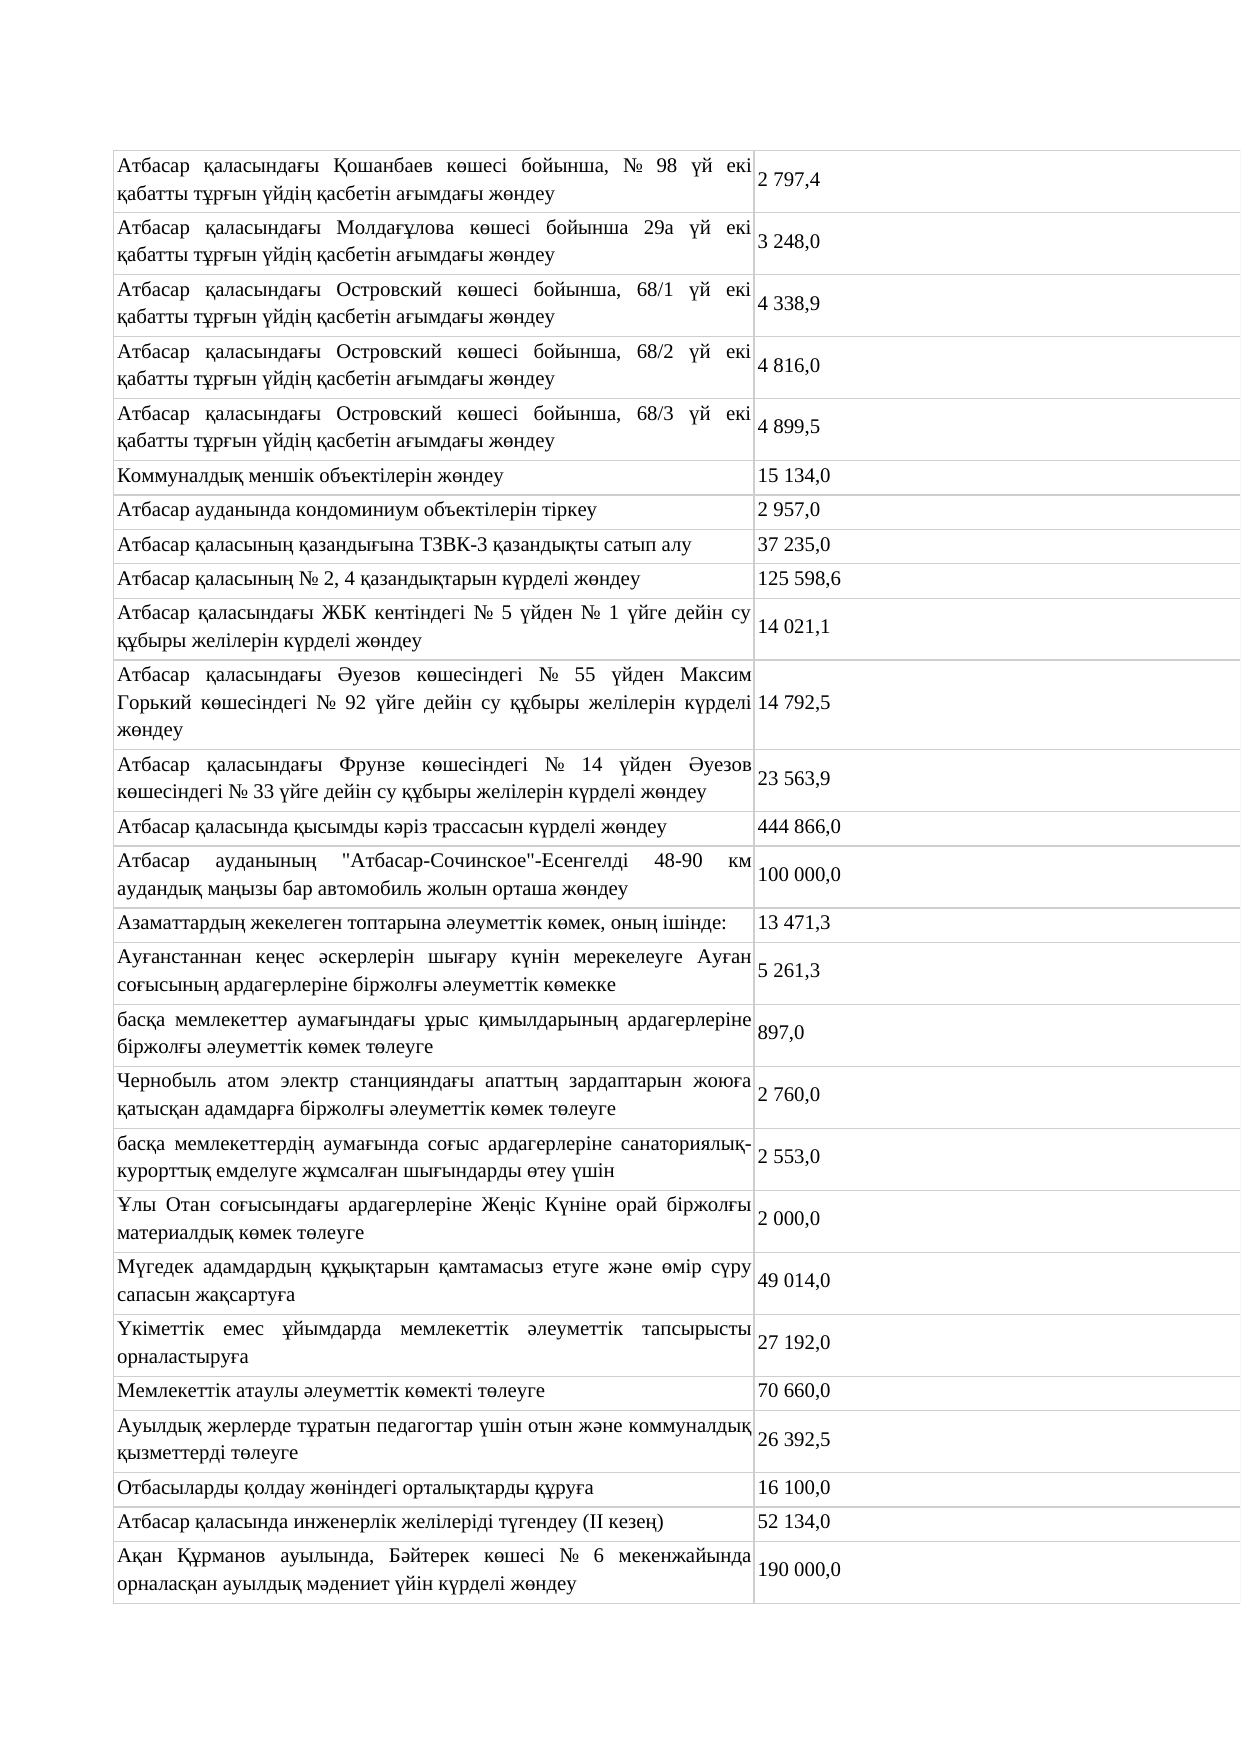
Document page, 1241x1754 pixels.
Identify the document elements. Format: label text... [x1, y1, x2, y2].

table_cell 49 014,0 [755, 1253, 1240, 1313]
table_cell 15 134,0 [755, 461, 1240, 494]
table_cell 2 553,0 [755, 1129, 1240, 1189]
table_cell Мемлекеттік атаулы әлеуметтік көмекті төлеуге [114, 1377, 753, 1410]
table_cell 2 760,0 [755, 1067, 1240, 1128]
table_cell Ауғанстаннан кеңес әскерлерін шығару күнін мерекелеуге Ауған соғысының ардагерлеріне біржолғы әлеуметтік көмекке [114, 943, 753, 1004]
table_cell Атбасар қаласының № 2, 4 қазандықтарын күрделі жөндеу [114, 564, 753, 597]
table_cell Атбасар ауданының "Атбасар-Сочинское"-Есенгелді 48-90 км аудандық маңызы бар автомобиль жолын орташа жөндеу [114, 847, 753, 907]
table_cell Азаматтардың жекелеген топтарына әлеуметтік көмек, оның ішінде: [114, 909, 753, 942]
table_cell Атбасар қаласында инженерлік желілеріді түгендеу (ІІ кезең) [114, 1508, 753, 1541]
table_cell Атбасар қаласында қысымды кәріз трассасын күрделі жөндеу [114, 812, 753, 845]
table_cell 14 021,1 [755, 599, 1240, 659]
table_cell 4 816,0 [755, 337, 1240, 398]
table_cell Атбасар қаласындағы Островский көшесі бойынша, 68/1 үй екі қабатты тұрғын үйдің қасбетін ағымдағы жөндеу [114, 275, 753, 336]
table_cell Атбасар қаласындағы Островский көшесі бойынша, 68/2 үй екі қабатты тұрғын үйдің қасбетін ағымдағы жөндеу [114, 337, 753, 398]
table_cell Атбасар қаласындағы Қошанбаев көшесі бойынша, № 98 үй екі қабатты тұрғын үйдің қасбетін ағымдағы жөндеу [114, 151, 753, 212]
table_cell Атбасар ауданында кондоминиум объектілерін тіркеу [114, 496, 753, 529]
table_cell Атбасар қаласындағы Молдағұлова көшесі бойынша 29а үй екі қабатты тұрғын үйдің қасбетін ағымдағы жөндеу [114, 213, 753, 274]
table_cell Үкіметтік емес ұйымдарда мемлекеттік әлеуметтік тапсырысты орналастыруға [114, 1315, 753, 1376]
table_cell Атбасар қаласындағы Әуезов көшесіндегі № 55 үйден Максим Горький көшесіндегі № 92 үйге дейін су құбыры желілерін күрделі жөндеу [114, 661, 753, 749]
table_cell Атбасар қаласындағы Фрунзе көшесіндегі № 14 үйден Әуезов көшесіндегі № 33 үйге дейін су құбыры желілерін күрделі жөндеу [114, 750, 753, 811]
table_cell басқа мемлекеттердің аумағында соғыс ардагерлеріне санаториялық-курорттық емделуге жұмсалған шығындарды өтеу үшін [114, 1129, 753, 1189]
table_cell 3 248,0 [755, 213, 1240, 274]
table_cell 5 261,3 [755, 943, 1240, 1004]
table_cell 100 000,0 [755, 847, 1240, 907]
table_cell 444 866,0 [755, 812, 1240, 845]
table_cell Ауылдық жерлерде тұратын педагогтар үшін отын және коммуналдық қызметтерді төлеуге [114, 1411, 753, 1472]
table_cell 2 000,0 [755, 1191, 1240, 1252]
table_cell Мүгедек адамдардың құқықтарын қамтамасыз етуге және өмір сүру сапасын жақсартуға [114, 1253, 753, 1313]
table_cell 16 100,0 [755, 1473, 1240, 1506]
table_cell Коммуналдық меншік объектілерін жөндеу [114, 461, 753, 494]
table_cell 27 192,0 [755, 1315, 1240, 1376]
table_cell Атбасар қаласының қазандығына ТЗВК-3 қазандықты сатып алу [114, 530, 753, 563]
table_cell Атбасар қаласындағы Островский көшесі бойынша, 68/3 үй екі қабатты тұрғын үйдің қасбетін ағымдағы жөндеу [114, 399, 753, 460]
table_cell 2 957,0 [755, 496, 1240, 529]
table_cell 125 598,6 [755, 564, 1240, 597]
table_cell басқа мемлекеттер аумағындағы ұрыс қимылдарының ардагерлеріне біржолғы әлеуметтік көмек төлеуге [114, 1005, 753, 1066]
table_cell 26 392,5 [755, 1411, 1240, 1472]
table_cell 13 471,3 [755, 909, 1240, 942]
table_cell 70 660,0 [755, 1377, 1240, 1410]
table_cell 4 338,9 [755, 275, 1240, 336]
table_cell Ақан Құрманов ауылында, Бәйтерек көшесі № 6 мекенжайында орналасқан ауылдық мәдениет үйін күрделі жөндеу [114, 1542, 753, 1603]
table_cell 14 792,5 [755, 661, 1240, 749]
table_cell 52 134,0 [755, 1508, 1240, 1541]
table_cell 4 899,5 [755, 399, 1240, 460]
table_cell Ұлы Отан соғысындағы ардагерлеріне Жеңіс Күніне орай біржолғы материалдық көмек төлеуге [114, 1191, 753, 1252]
table_cell Атбасар қаласындағы ЖБК кентіндегі № 5 үйден № 1 үйге дейін су құбыры желілерін күрделі жөндеу [114, 599, 753, 659]
table_cell 37 235,0 [755, 530, 1240, 563]
table_cell 2 797,4 [755, 151, 1240, 212]
table_cell 23 563,9 [755, 750, 1240, 811]
table_cell 897,0 [755, 1005, 1240, 1066]
table_cell 190 000,0 [755, 1542, 1240, 1603]
table_cell Отбасыларды қолдау жөніндегі орталықтарды құруға [114, 1473, 753, 1506]
table_cell Чернобыль атом электр станцияндағы апаттың зардаптарын жоюға қатысқан адамдарға біржолғы әлеуметтік көмек төлеуге [114, 1067, 753, 1128]
